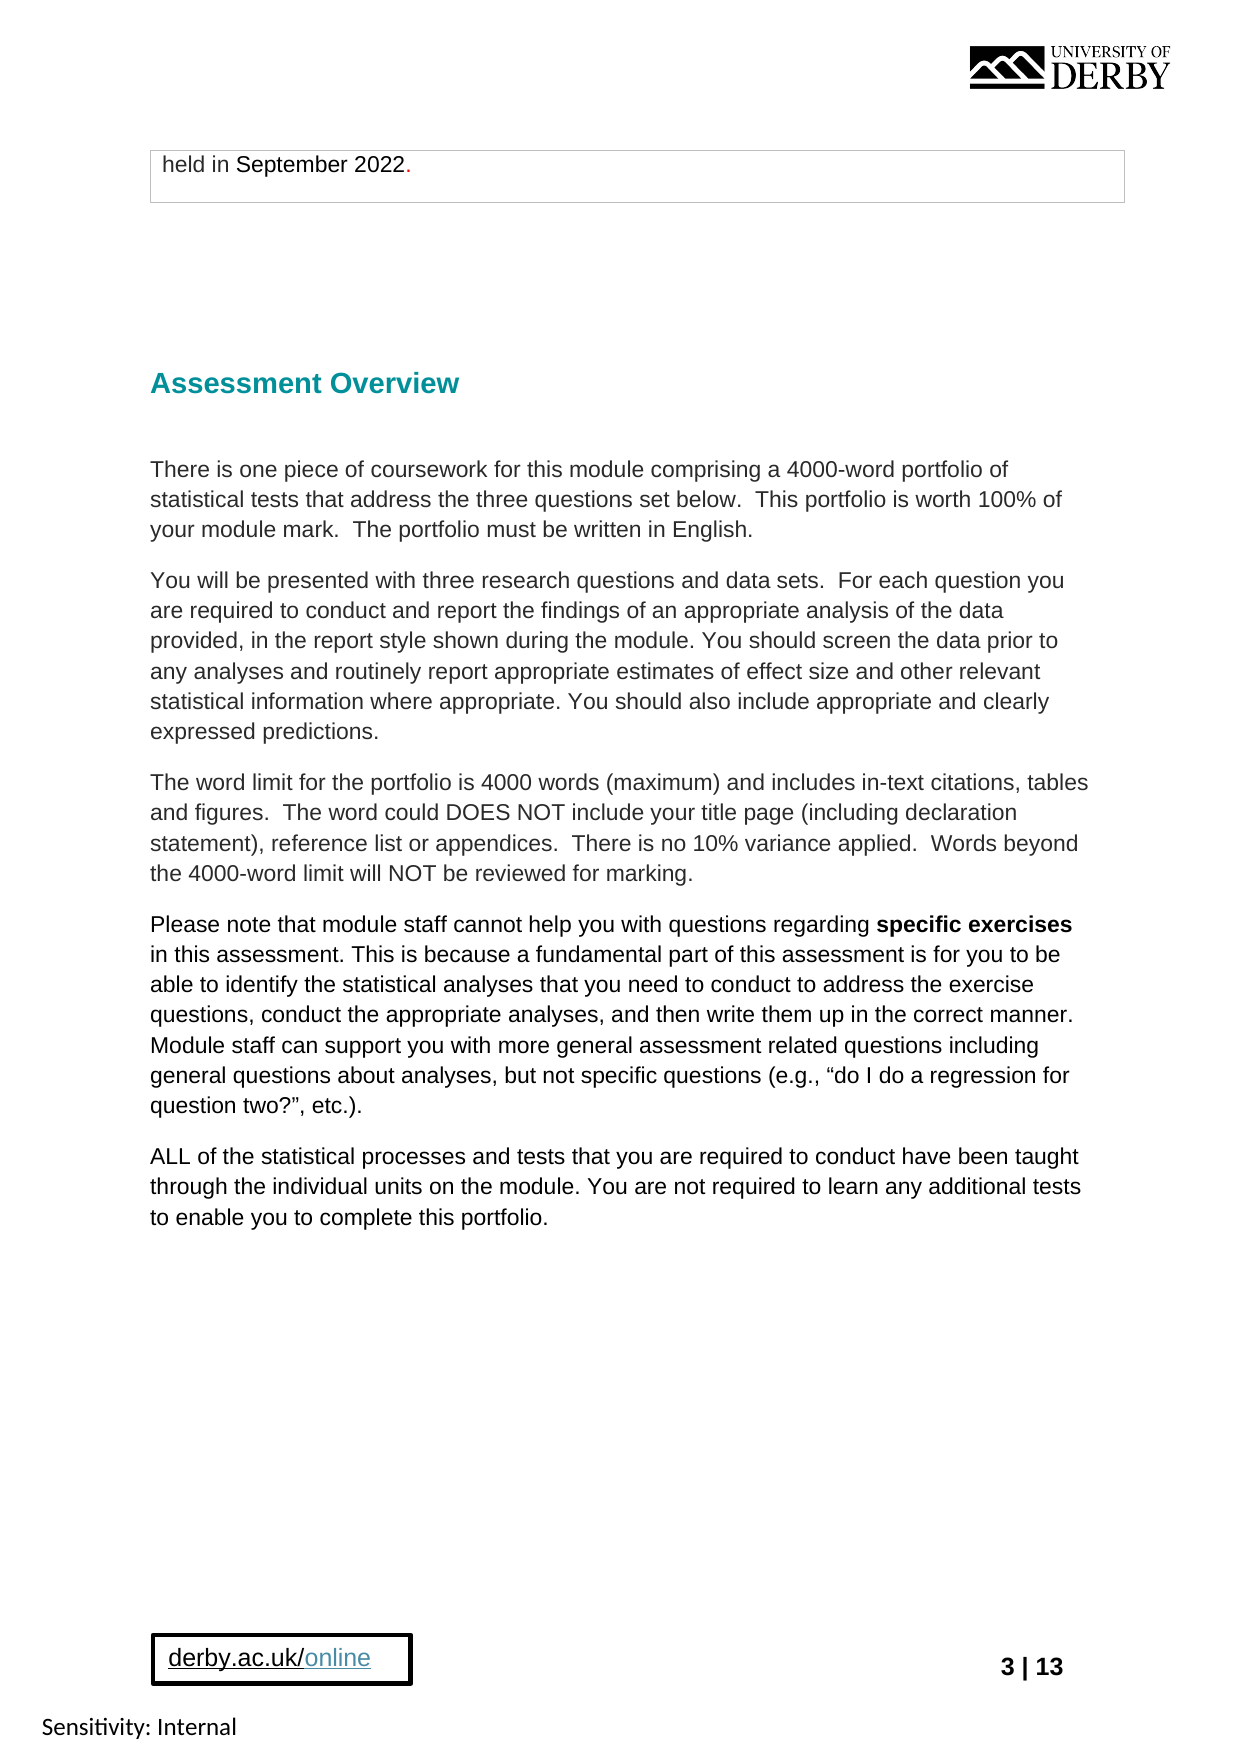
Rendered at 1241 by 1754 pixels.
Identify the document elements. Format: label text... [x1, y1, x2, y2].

text The word limit for the portfolio is 4000 words (maximum) and includes in-text citations, tables and figures. The word could DOES NOT include your title page (including declaration statement), reference list or appendices. There is no 10% variance applied. Words beyond the 4000-word limit will NOT be reviewed for marking. [150, 769, 1090, 886]
text ALL of the statistical processes and tests that you are required to conduct have been taught through the individual units on the module. You are not required to learn any additional tests to enable you to complete this portfolio. [150, 1143, 1090, 1230]
text There is one piece of coursework for this module comprising a 4000-word portfolio of statistical tests that address the three questions set below. This portfolio is worth 100% of your module mark. The portfolio must be written in English. [150, 456, 1090, 542]
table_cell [151, 151, 1124, 202]
subtitle Assessment Overview [150, 366, 1090, 399]
picture [966, 43, 1173, 94]
text You will be presented with three research questions and data sets. For each question you are required to conduct and report the findings of an appropriate analysis of the data provided, in the report style shown during the module. You should screen the data prior to any analyses and routinely report appropriate estimates of effect size and other relevant statistical information where appropriate. You should also include appropriate and clearly expressed predictions. [150, 567, 1090, 744]
text Please note that module staff cannot help you with questions regarding specific exercises in this assessment. This is because a fundamental part of this assessment is for you to be able to identify the statistical analyses that you need to conduct to address the exercise questions, conduct the appropriate analyses, and then write them up in the correct manner. Module staff can support you with more general assessment related questions including general questions about analyses, but not specific questions (e.g., “do I do a regression for question two?”, etc.). [150, 911, 1090, 1118]
